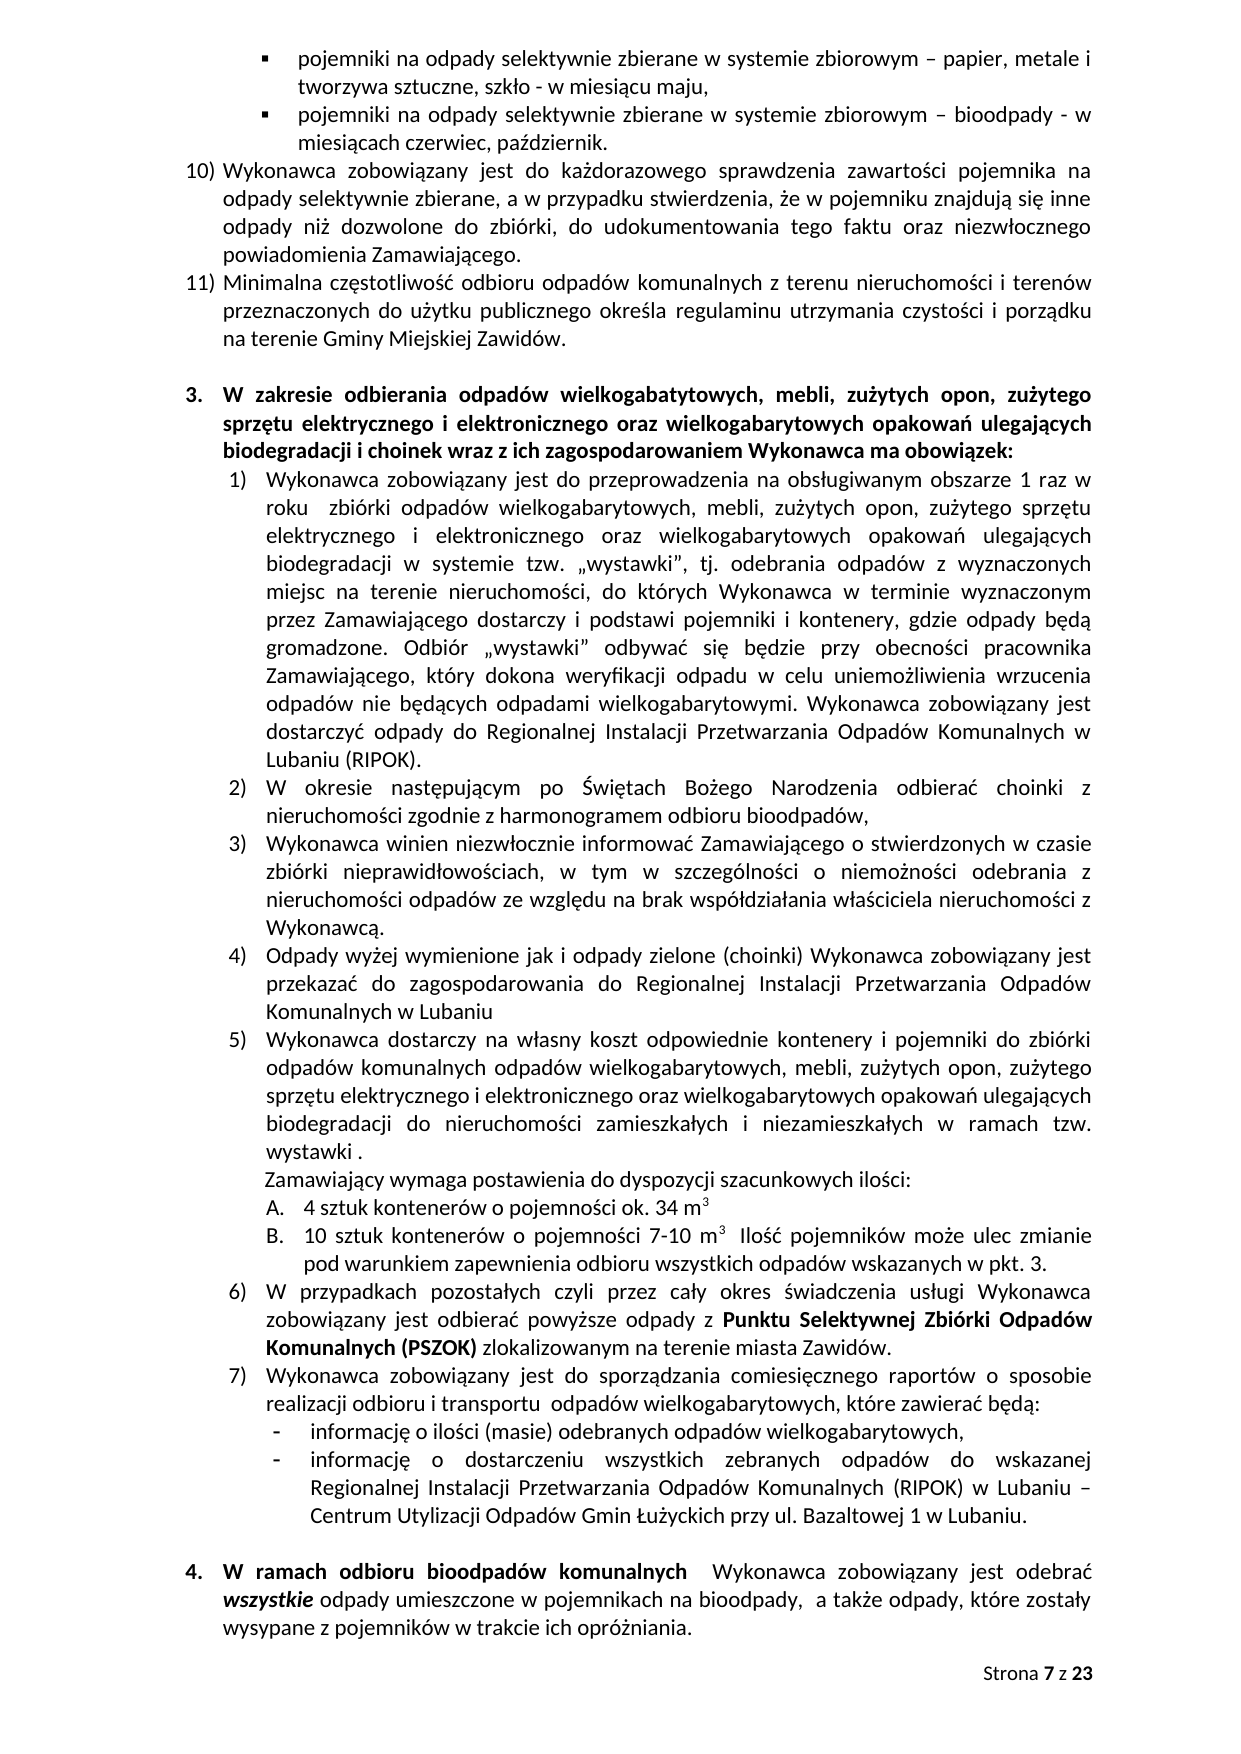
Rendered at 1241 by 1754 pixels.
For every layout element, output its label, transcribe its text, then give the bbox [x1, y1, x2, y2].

list Minimalna częstotliwość odbioru odpadów komunalnych z terenu nieruchomości i terenów przeznaczonych do użytku publicznego określa regulaminu utrzymania czystości i porządku na terenie Gminy Miejskiej Zawidów. [185, 268, 1093, 353]
list W okresie następującym po Świętach Bożego Narodzenia odbierać choinki z nieruchomości zgodnie z harmonogramem odbioru bioodpadów, [228, 773, 1093, 829]
list pojemniki na odpady selektywnie zbierane w systemie zbiorowym – papier, metale i tworzywa sztuczne, szkło - w miesiącu maju, [260, 44, 1093, 100]
list Wykonawca zobowiązany jest do przeprowadzenia na obsługiwanym obszarze 1 raz w roku zbiórki odpadów wielkogabarytowych, mebli, zużytych opon, zużytego sprzętu elektrycznego i elektronicznego oraz wielkogabarytowych opakowań ulegających biodegradacji w systemie tzw. „wystawki”, tj. odebrania odpadów z wyznaczonych miejsc na terenie nieruchomości, do których Wykonawca w terminie wyznaczonym przez Zamawiającego dostarczy i podstawi pojemniki i kontenery, gdzie odpady będą gromadzone. Odbiór „wystawki” odbywać się będzie przy obecności pracownika Zamawiającego, który dokona weryfikacji odpadu w celu uniemożliwienia wrzucenia odpadów nie będących odpadami wielkogabarytowymi. Wykonawca zobowiązany jest dostarczyć odpady do Regionalnej Instalacji Przetwarzania Odpadów Komunalnych w Lubaniu (RIPOK). [228, 465, 1093, 773]
list 10 sztuk kontenerów o pojemności 7- Ilość pojemników może ulec zmianie pod warunkiem zapewnienia odbioru wszystkich odpadów wskazanych w pkt. 3. [266, 1221, 1093, 1277]
list Wykonawca zobowiązany jest do sporządzania comiesięcznego raportów o sposobie realizacji odbioru i transportu odpadów wielkogabarytowych, które zawierać będą: [228, 1361, 1093, 1417]
list Wykonawca zobowiązany jest do każdorazowego sprawdzenia zawartości pojemnika na odpady selektywnie zbierane, a w przypadku stwierdzenia, że w pojemniku znajdują się inne odpady niż dozwolone do zbiórki, do udokumentowania tego faktu oraz niezwłocznego powiadomienia Zamawiającego. [185, 156, 1093, 268]
list 4 sztuk kontenerów o pojemności ok. [266, 1193, 1093, 1221]
list W przypadkach pozostałych czyli przez cały okres świadczenia usługi Wykonawca zobowiązany jest odbierać powyższe odpady z Punktu Selektywnej Zbiórki Odpadów Komunalnych (PSZOK) zlokalizowanym na terenie miasta Zawidów. [228, 1277, 1093, 1361]
text Zamawiający wymaga postawienia do dyspozycji szacunkowych ilości: [228, 1165, 1093, 1193]
list informację o ilości (masie) odebranych odpadów wielkogabarytowych, [273, 1417, 1093, 1445]
list W ramach odbioru bioodpadów komunalnych Wykonawca zobowiązany jest odebrać wszystkie odpady umieszczone w pojemnikach na bioodpady, a także odpady, które zostały wysypane z pojemników w trakcie ich opróżniania. [185, 1557, 1093, 1642]
list Wykonawca winien niezwłocznie informować Zamawiającego o stwierdzonych w czasie zbiórki nieprawidłowościach, w tym w szczególności o niemożności odebrania z nieruchomości odpadów ze względu na brak współdziałania właściciela nieruchomości z Wykonawcą. [228, 829, 1093, 941]
list Odpady wyżej wymienione jak i odpady zielone (choinki) Wykonawca zobowiązany jest przekazać do zagospodarowania do Regionalnej Instalacji Przetwarzania Odpadów Komunalnych w Lubaniu [228, 941, 1093, 1025]
list W zakresie odbierania odpadów wielkogabatytowych, mebli, zużytych opon, zużytego sprzętu elektrycznego i elektronicznego oraz wielkogabarytowych opakowań ulegających biodegradacji i choinek wraz z ich zagospodarowaniem Wykonawca ma obowiązek: [185, 381, 1093, 465]
list informację o dostarczeniu wszystkich zebranych odpadów do wskazanej Regionalnej Instalacji Przetwarzania Odpadów Komunalnych (RIPOK) w Lubaniu – Centrum Utylizacji Odpadów Gmin Łużyckich przy ul. Bazaltowej 1 w Lubaniu. [273, 1445, 1093, 1529]
list Wykonawca dostarczy na własny koszt odpowiednie kontenery i pojemniki do zbiórki odpadów komunalnych odpadów wielkogabarytowych, mebli, zużytych opon, zużytego sprzętu elektrycznego i elektronicznego oraz wielkogabarytowych opakowań ulegających biodegradacji do nieruchomości zamieszkałych i niezamieszkałych w ramach tzw. wystawki . [228, 1025, 1093, 1165]
list pojemniki na odpady selektywnie zbierane w systemie zbiorowym – bioodpady - w miesiącach czerwiec, październik. [260, 100, 1093, 156]
